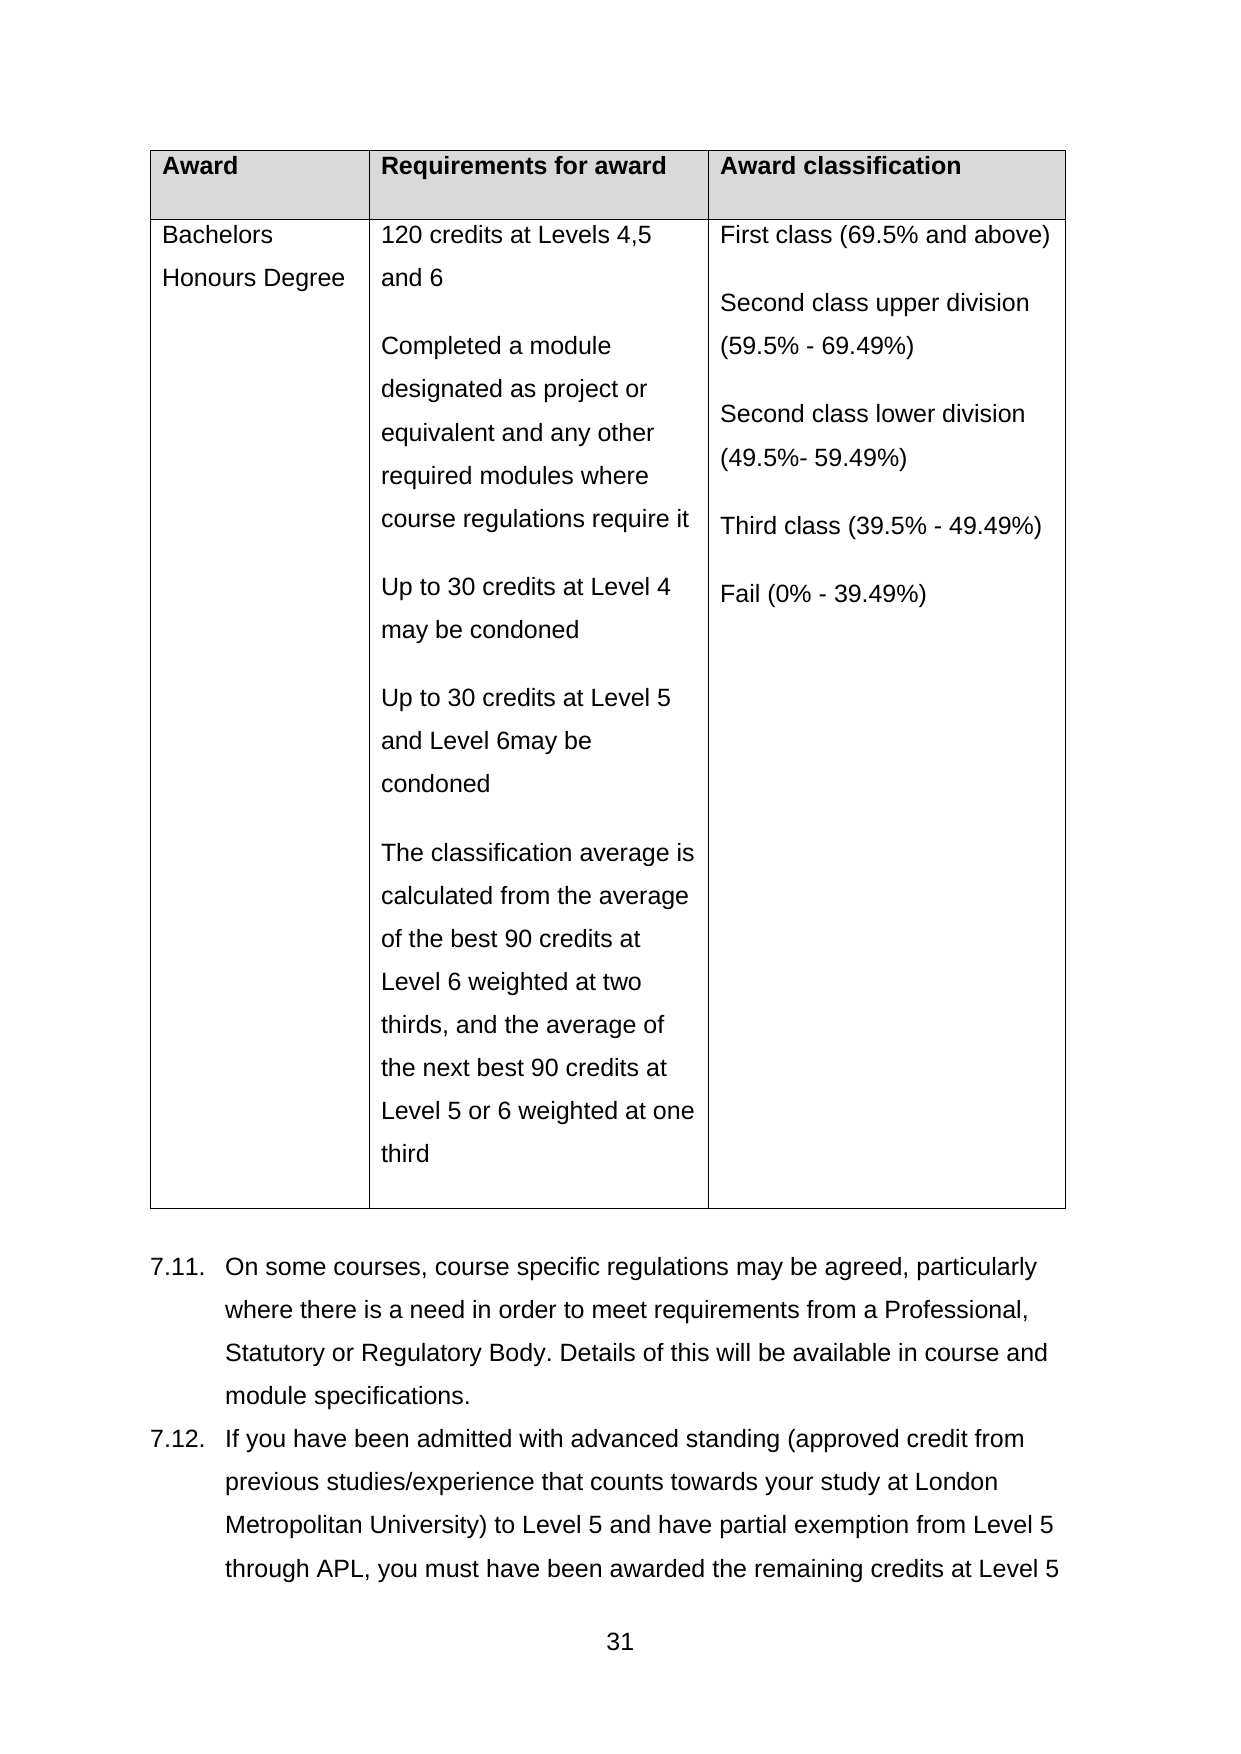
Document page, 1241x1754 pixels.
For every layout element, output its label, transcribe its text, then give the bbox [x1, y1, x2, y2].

table_header Award classification [709, 151, 1065, 219]
table_header Award [151, 151, 369, 219]
list On some courses, course specific regulations may be agreed, particularly where there is a need in order to meet requirements from a Professional, Statutory or Regulatory Body. Details of this will be available in course and module specifications. [150, 1252, 1090, 1410]
table_header Requirements for award [370, 151, 708, 219]
table_cell Bachelors Honours Degree [151, 220, 369, 1207]
table_cell First class (69.5% and above) Second class upper division (59.5% - 69.49%) Second class lower division (49.5%- 59.49%) Third class (39.5% - 49.49%) Fail (0% - 39.49%) [709, 220, 1065, 1207]
table_cell 120 credits at Levels 4,5 and 6 Completed a module designated as project or equivalent and any other required modules where course regulations require it Up to 30 credits at Level 4 may be condoned Up to 30 credits at Level 5 and Level 6may be condoned The classification average is calculated from the average of the best 90 credits at Level 6 weighted at two thirds, and the average of the next best 90 credits at Level 5 or 6 weighted at one third [370, 220, 708, 1207]
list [150, 1424, 1090, 1582]
